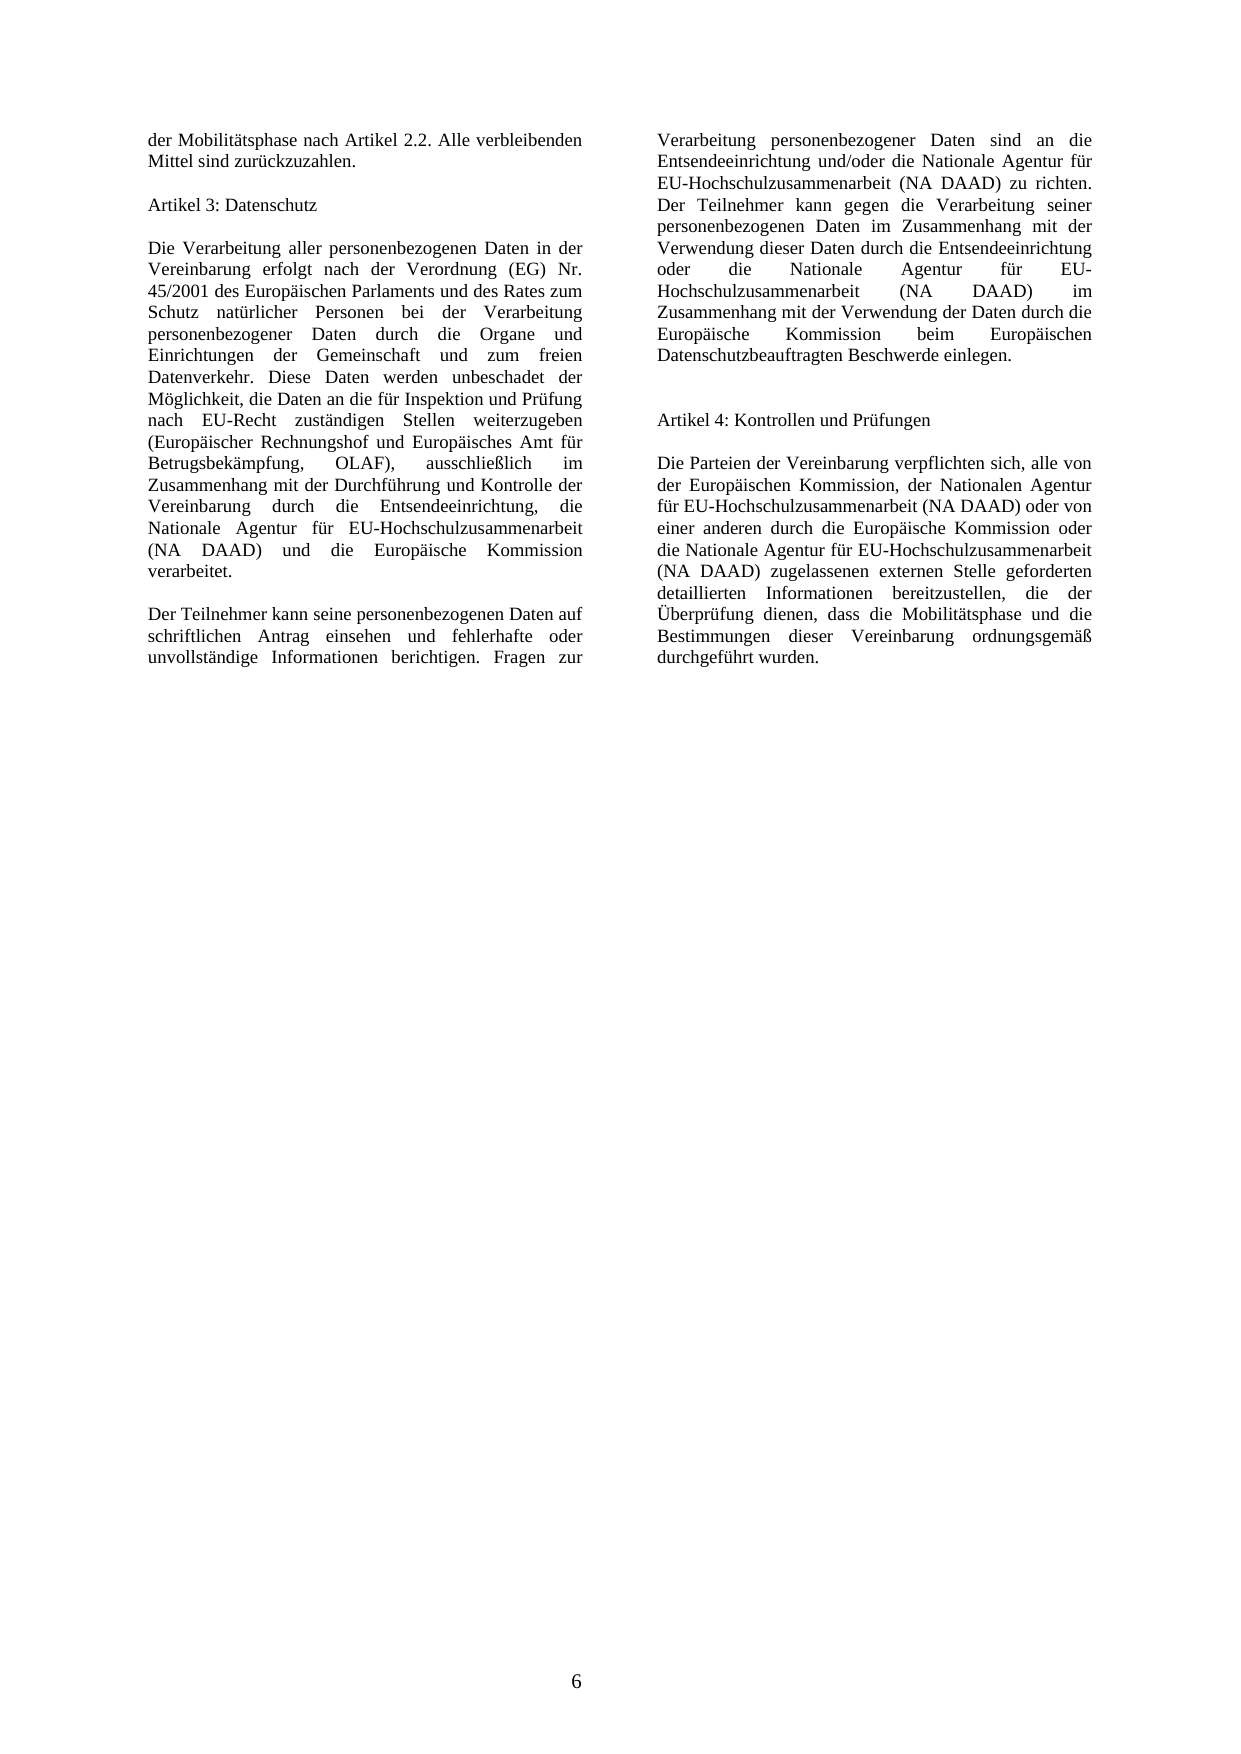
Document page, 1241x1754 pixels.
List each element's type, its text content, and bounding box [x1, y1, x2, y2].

text Die Parteien der Vereinbarung verpflichten sich, alle von der Europäischen Kommission, der Nationalen Agentur für EU-Hochschulzusammenarbeit (NA DAAD) oder von einer anderen durch die Europäische Kommission oder die Nationale Agentur für EU-Hochschulzusammenarbeit (NA DAAD) zugelassenen externen Stelle geforderten detaillierten Informationen bereitzustellen, die der Überprüfung dienen, dass die Mobilitätsphase und die Bestimmungen dieser Vereinbarung ordnungsgemäß durchgeführt wurden. [657, 452, 1092, 668]
text Der Teilnehmer kann seine personenbezogenen Daten auf schriftlichen Antrag einsehen und fehlerhafte oder unvollständige Informationen berichtigen. Fragen zur Verarbeitung personenbezogener Daten sind an die Entsendeeinrichtung und/oder die Nationale Agentur für EU-Hochschulzusammenarbeit (NA DAAD) zu richten. Der Teilnehmer kann gegen die Verarbeitung seiner personenbezogenen Daten im Zusammenhang mit der Verwendung dieser Daten durch die Entsendeeinrichtung oder die Nationale Agentur für EU-Hochschulzusammenarbeit (NA DAAD) im Zusammenhang mit der Verwendung der Daten durch die Europäische Kommission beim Europäischen Datenschutzbeauftragten Beschwerde einlegen. [657, 129, 1092, 366]
text Artikel 4: Kontrollen und Prüfungen [657, 409, 1092, 431]
text Artikel 3: Datenschutz [148, 193, 583, 215]
text Die Verarbeitung aller personenbezogenen Daten in der Vereinbarung erfolgt nach der Verordnung (EG) Nr. 45/2001 des Europäischen Parlaments und des Rates zum Schutz natürlicher Personen bei der Verarbeitung personenbezogener Daten durch die Organe und Einrichtungen der Gemeinschaft und zum freien Datenverkehr. Diese Daten werden unbeschadet der Möglichkeit, die Daten an die für Inspektion und Prüfung nach EU-Recht zuständigen Stellen weiterzugeben (Europäischer Rechnungshof und Europäisches Amt für Betrugsbekämpfung, OLAF), ausschließlich im Zusammenhang mit der Durchführung und Kontrolle der Vereinbarung durch die Entsendeeinrichtung, die Nationale Agentur für EU-Hochschulzusammenarbeit (NA DAAD) und die Europäische Kommission verarbeitet. [148, 237, 583, 582]
